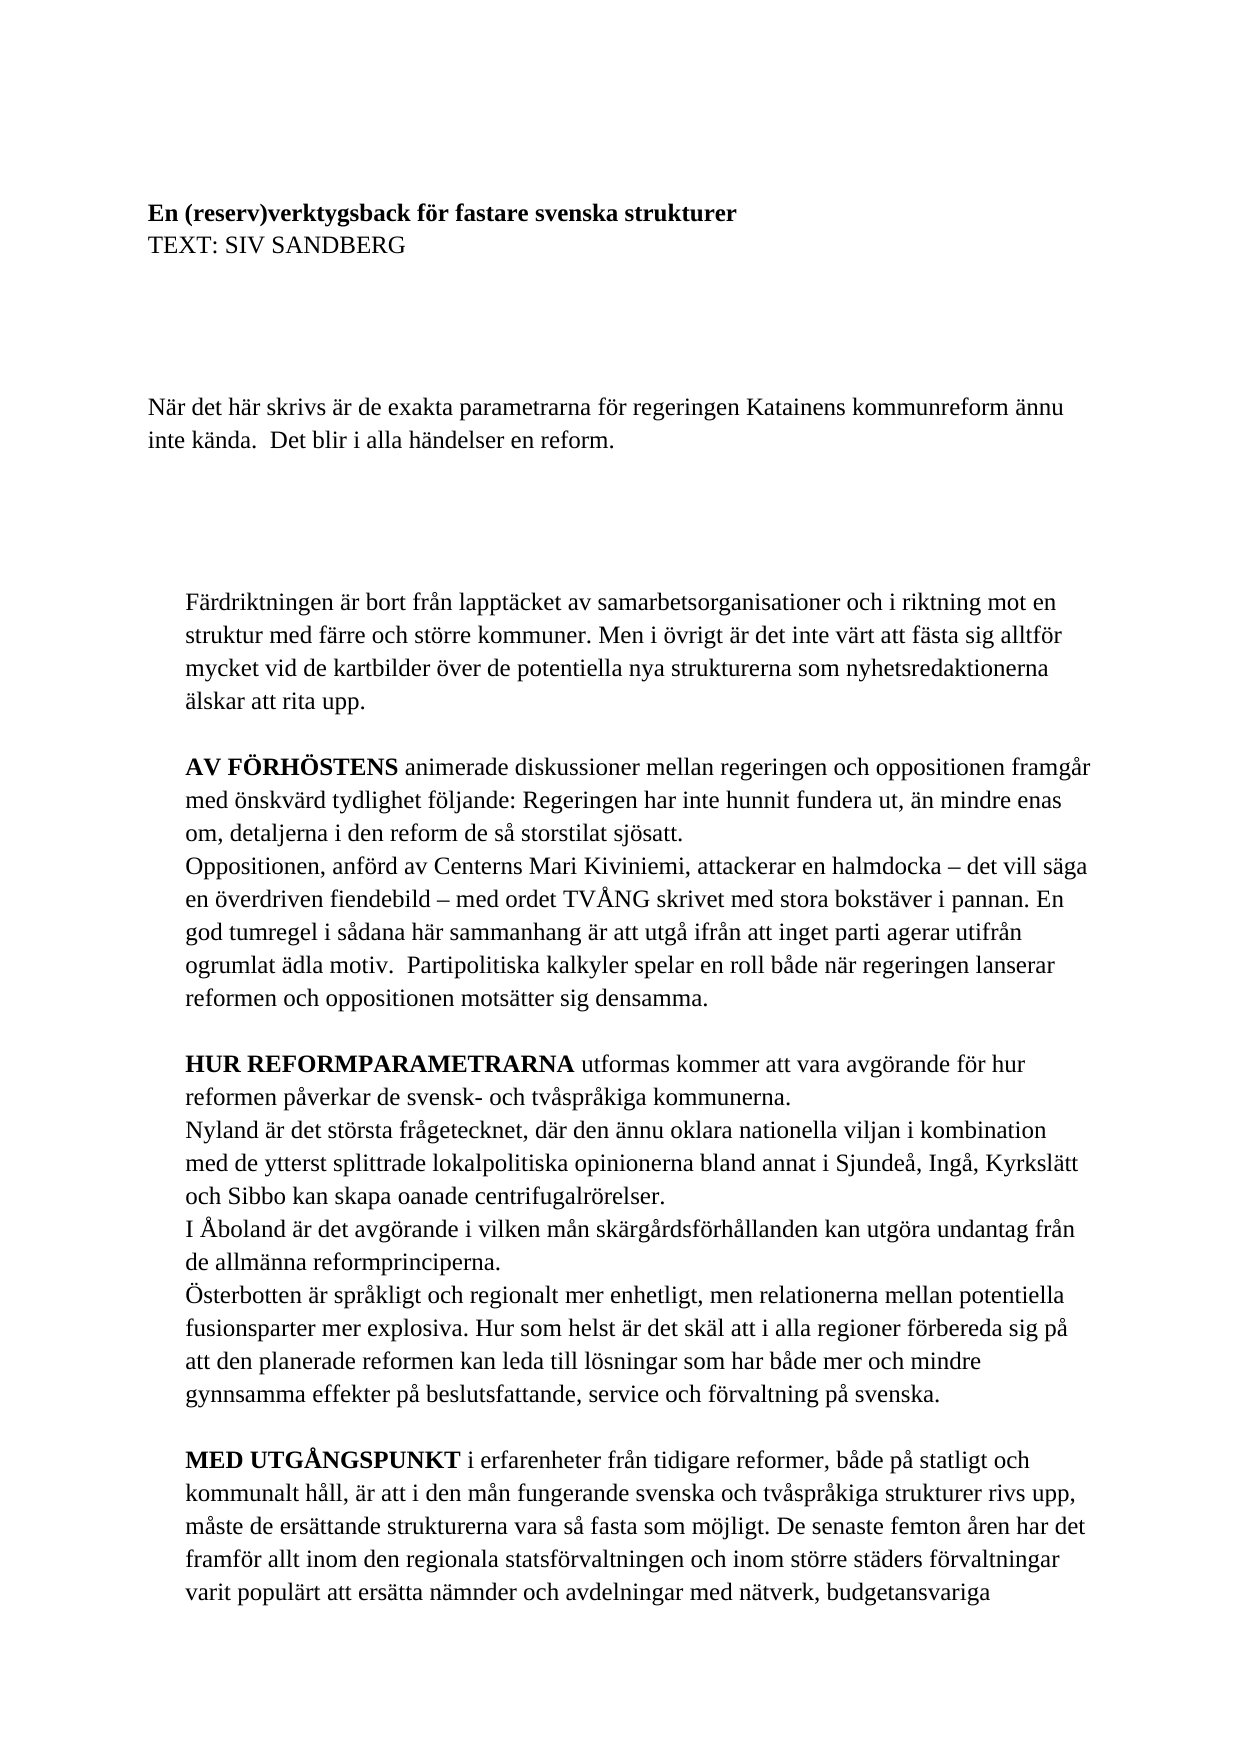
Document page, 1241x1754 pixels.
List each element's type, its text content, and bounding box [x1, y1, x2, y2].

text När det här skrivs är de exakta parametrarna för regeringen Katainens kommunreform ännu inte kända. Det blir i alla händelser en reform. [148, 392, 1093, 454]
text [185, 587, 1093, 1606]
text TEXT: SIV SANDBERG [148, 231, 1093, 259]
subtitle En (reserv)verktygsback för fastare svenska strukturer [148, 198, 1093, 226]
